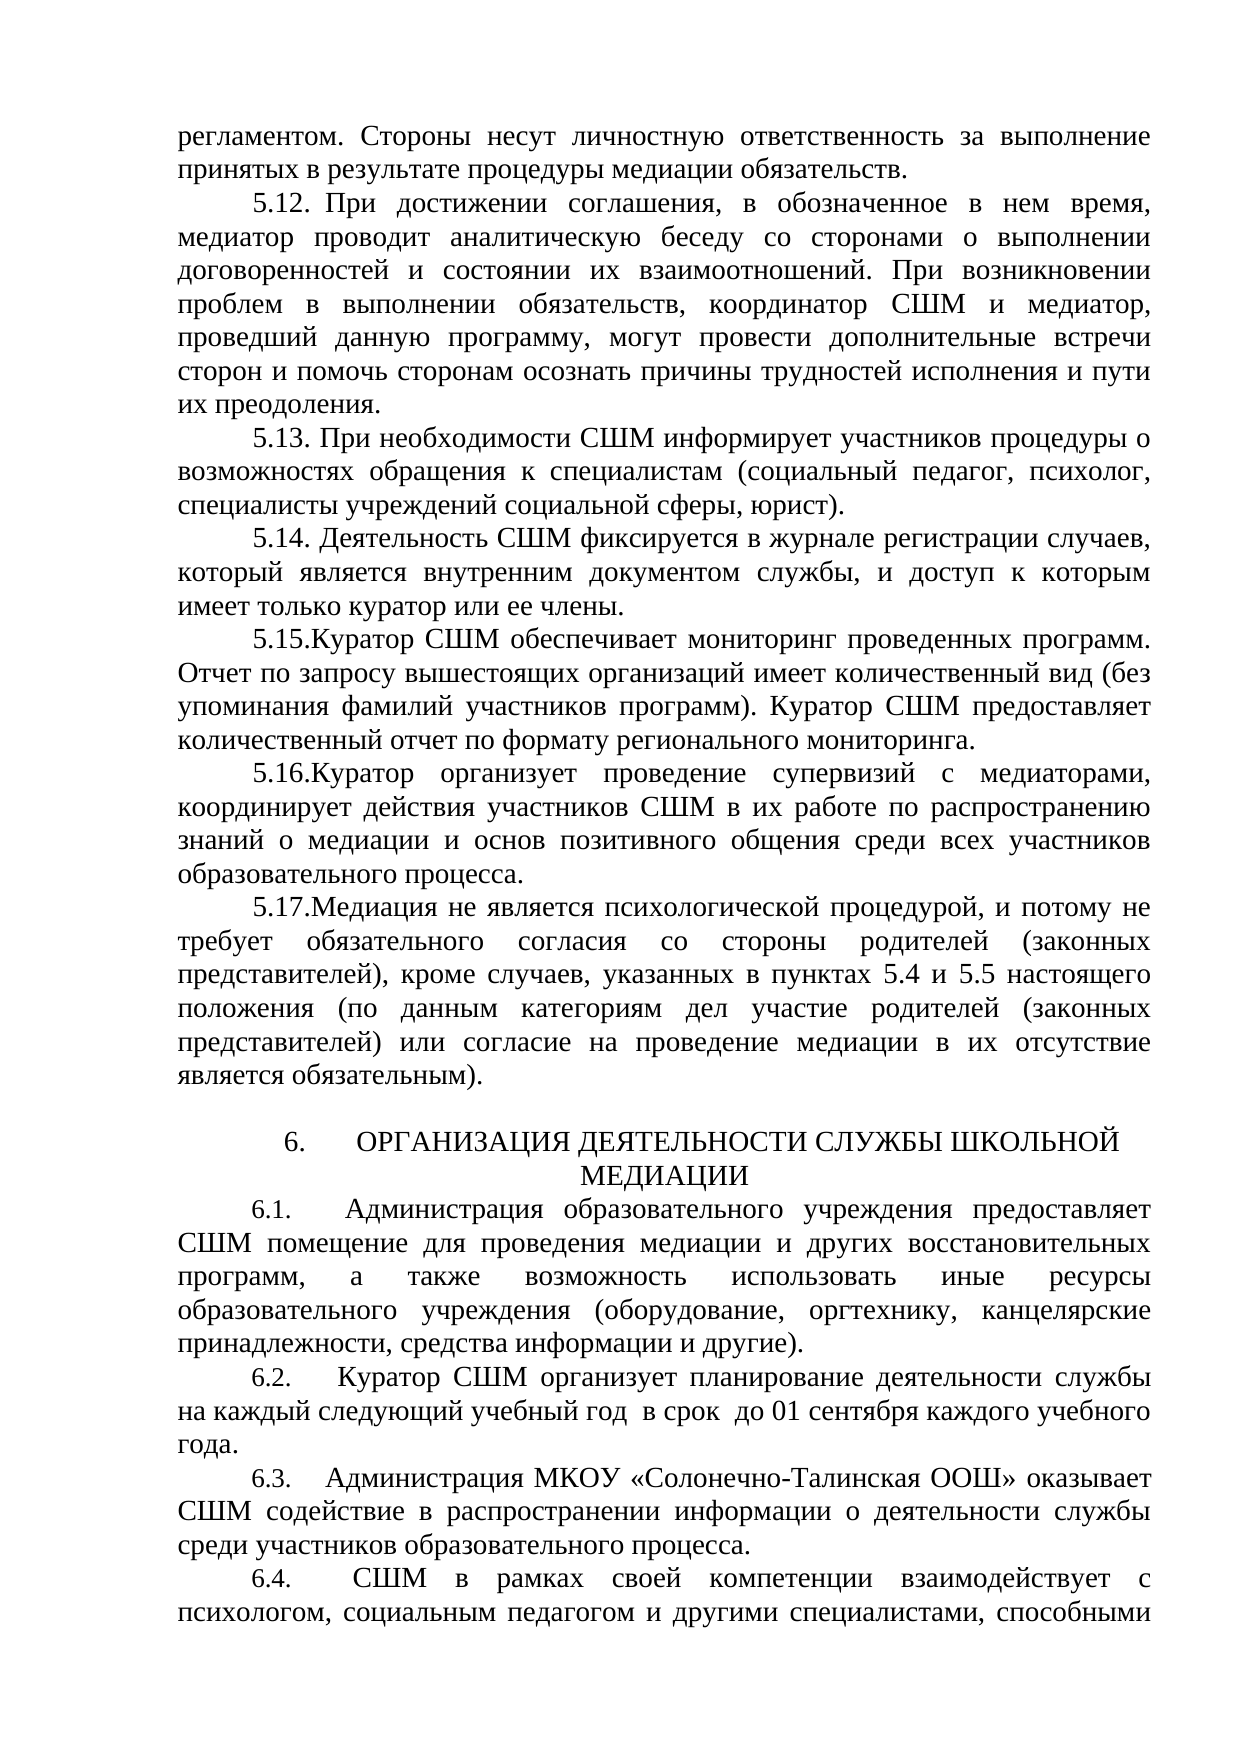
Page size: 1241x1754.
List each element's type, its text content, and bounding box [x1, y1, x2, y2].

text 5.16.Куратор организует проведение супервизий с медиаторами, координирует действия участников СШМ в их работе по распространению знаний о медиации и основ позитивного общения среди всех участников образовательного процесса. [177, 755, 1152, 889]
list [177, 118, 1152, 185]
list Администрация образовательного учреждения предоставляет СШМ помещение для проведения медиации и других восстановительных программ, а также возможность использовать иные ресурсы образовательного учреждения (оборудование, оргтехнику, канцелярские принадлежности, средства информации и другие). [177, 1191, 1152, 1359]
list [177, 1560, 1152, 1627]
text 5.15.Куратор СШМ обеспечивает мониторинг проведенных программ. Отчет по запросу вышестоящих организаций имеет количественный вид (без упоминания фамилий участников программ). Куратор СШМ предоставляет количественный отчет по формату регионального мониторинга. [177, 621, 1152, 755]
text 6. ОРГАНИЗАЦИЯ ДЕЯТЕЛЬНОСТИ СЛУЖБЫ ШКОЛЬНОЙ МЕДИАЦИИ [177, 1124, 1152, 1191]
list Администрация МКОУ «Солонечно-Талинская ООШ» оказывает СШМ содействие в распространении информации о деятельности службы среди участников образовательного процесса. [177, 1460, 1152, 1560]
text 5.17.Медиация не является психологической процедурой, и потому не требует обязательного согласия со стороны родителей (законных представителей), кроме случаев, указанных в пунктах 5.4 и 5.5 настоящего положения (по данным категориям дел участие родителей (законных представителей) или согласие на проведение медиации в их отсутствие является обязательным). [177, 889, 1152, 1091]
list При достижении соглашения, в обозначенное в нем время, медиатор проводит аналитическую беседу со сторонами о выполнении договоренностей и состоянии их взаимоотношений. При возникновении проблем в выполнении обязательств, координатор СШМ и медиатор, проведший данную программу, могут провести дополнительные встречи сторон и помочь сторонам осознать причины трудностей исполнения и пути их преодоления. [177, 185, 1152, 420]
list Куратор СШМ организует планирование деятельности службы на каждый следующий учебный год в срок до 01 сентября каждого учебного года. [177, 1359, 1152, 1460]
text 5.13. При необходимости СШМ информирует участников процедуры о возможностях обращения к специалистам (социальный педагог, психолог, специалисты учреждений социальной сферы, юрист). [177, 420, 1152, 521]
text 5.14. Деятельность СШМ фиксируется в журнале регистрации случаев, который является внутренним документом службы, и доступ к которым имеет только куратор или ее члены. [177, 521, 1152, 621]
